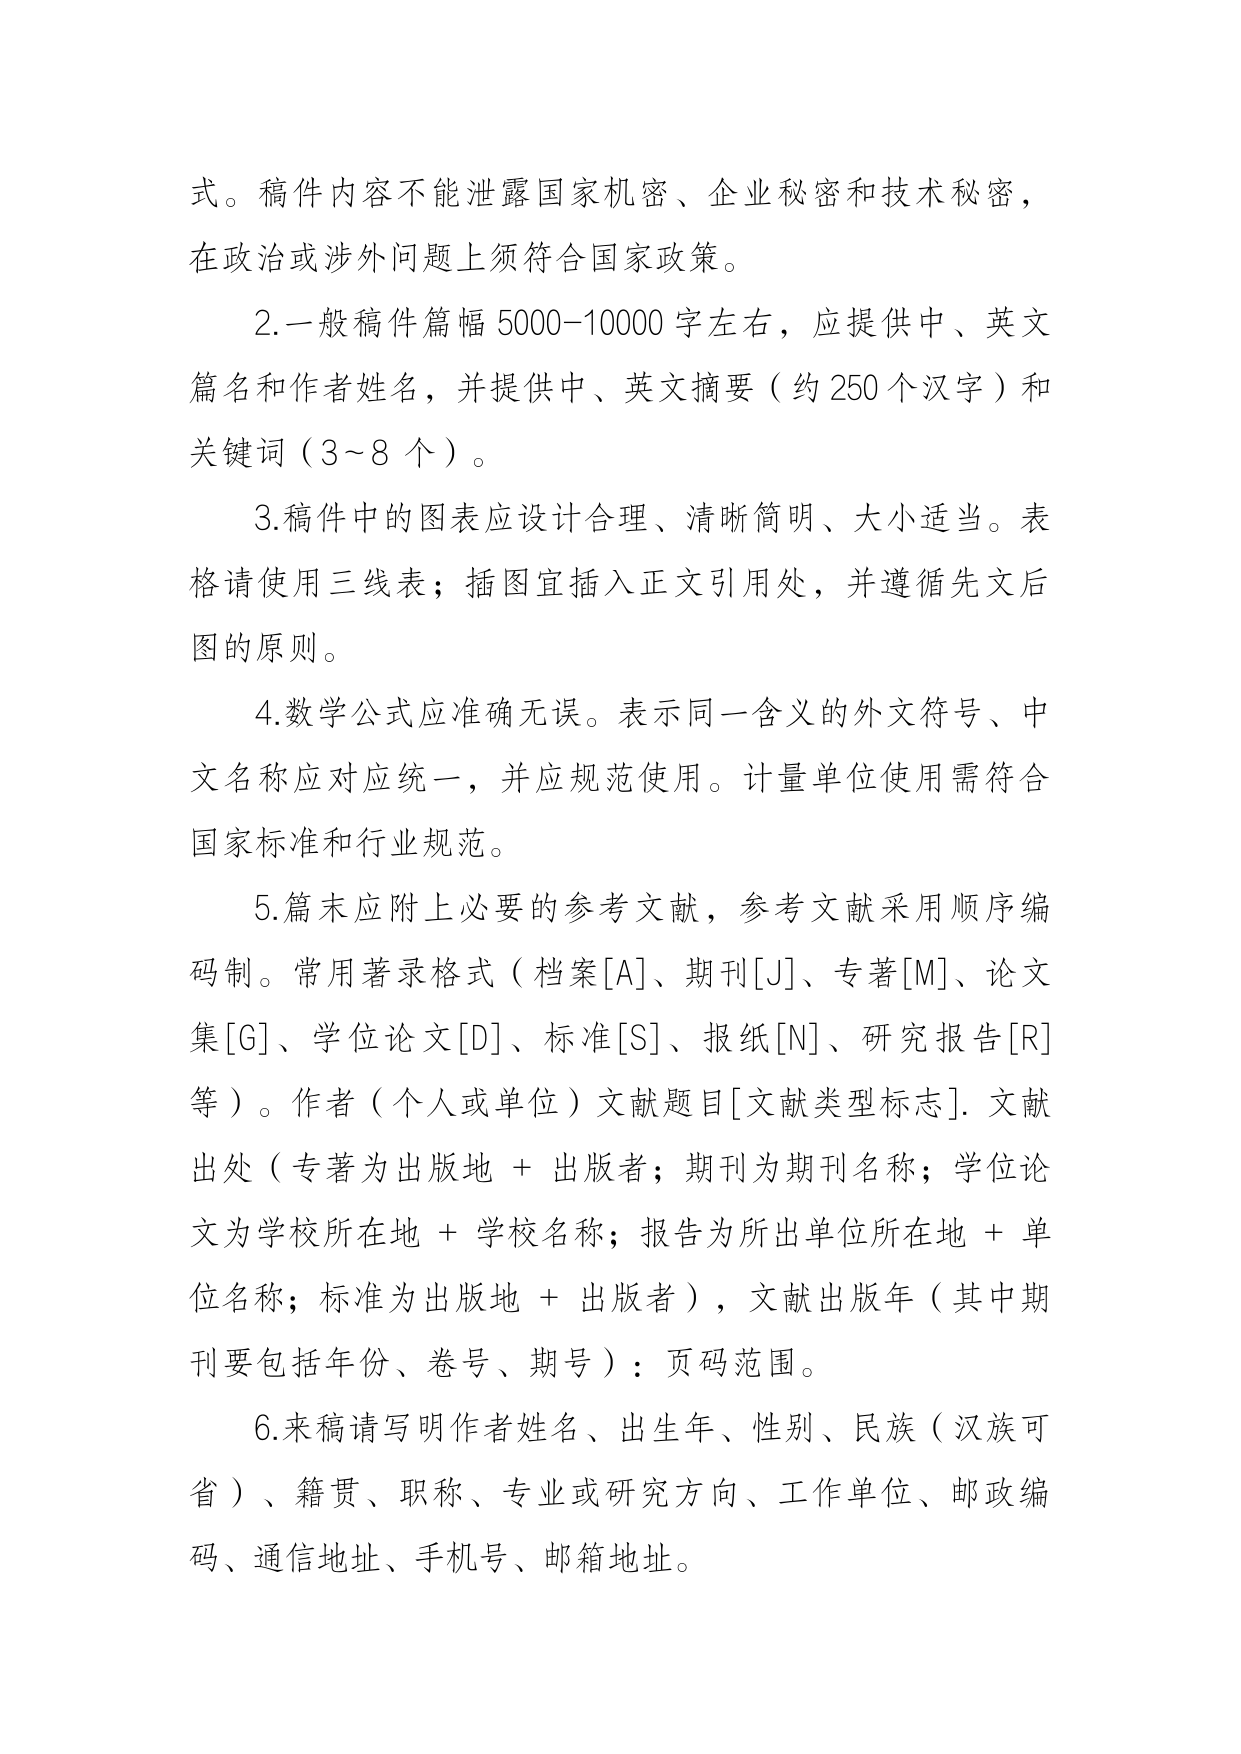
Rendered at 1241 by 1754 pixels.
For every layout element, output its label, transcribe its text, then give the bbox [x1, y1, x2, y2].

text 2.一般稿件篇幅5000-10000字左右，应提供中、英文篇名和作者姓名，并提供中、英文摘要（约250个汉字）和关键词（3～8 个）。 [187, 292, 1053, 487]
text 5.篇末应附上必要的参考文献，参考文献采用顺序编码制。常用著录格式（档案[A]、期刊[J]、专著[M]、论文集[G]、学位论文[D]、标准[S]、报纸[N]、研究报告[R]等）。作者（个人或单位）文献题目[文献类型标志]. 文献出处（专著为出版地 + 出版者；期刊为期刊名称；学位论文为学校所在地 + 学校名称；报告为所出单位所在地 + 单位名称；标准为出版地 + 出版者），文献出版年（其中期刊要包括年份、卷号、期号）：页码范围。 [187, 877, 1053, 1397]
text 4.数学公式应准确无误。表示同一含义的外文符号、中文名称应对应统一，并应规范使用。计量单位使用需符合国家标准和行业规范。 [187, 682, 1053, 877]
text 3.稿件中的图表应设计合理、清晰简明、大小适当。表格请使用三线表；插图宜插入正文引用处，并遵循先文后图的原则。 [187, 487, 1053, 682]
text 6.来稿请写明作者姓名、出生年、性别、民族（汉族可省）、籍贯、职称、专业或研究方向、工作单位、邮政编码、通信地址、手机号、邮箱地址。 [187, 1397, 1053, 1592]
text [187, 162, 1053, 292]
